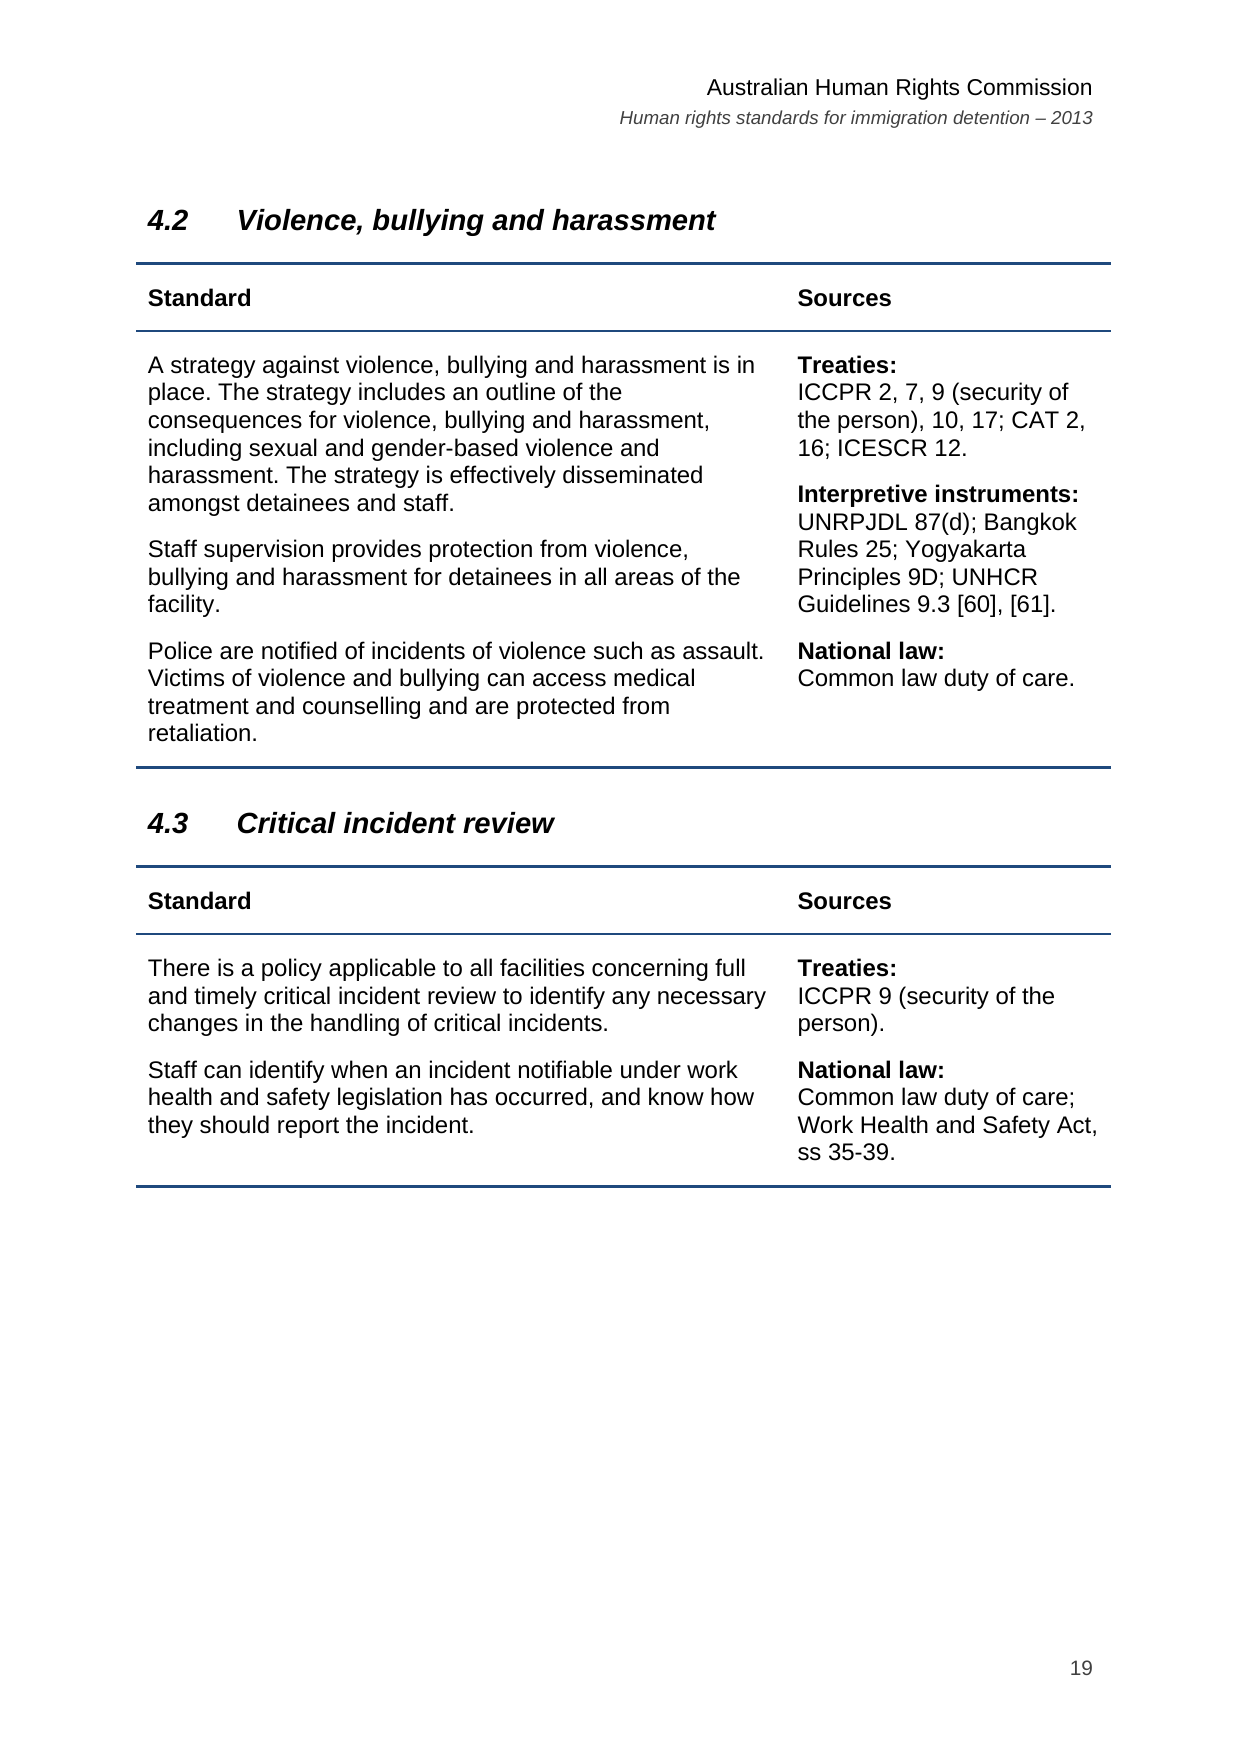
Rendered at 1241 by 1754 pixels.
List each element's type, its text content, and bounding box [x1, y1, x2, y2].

table_cell Treaties: ICCPR 9 (security of the person). National law: Common law duty of care; Work Health and Safety Act, ss 35-39. [786, 935, 1111, 1185]
subtitle Critical incident review [148, 806, 1092, 840]
table_header Sources [786, 868, 1111, 933]
table_header Standard [136, 265, 786, 330]
subtitle Violence, bullying and harassment [148, 203, 1092, 237]
table_header Sources [786, 265, 1111, 330]
table_cell Treaties: ICCPR 2, 7, 9 (security of the person), 10, 17; CAT 2, 16; ICESCR 12. Interpretive instruments: UNRPJDL 87(d); Bangkok Rules 25; Yogyakarta Principles 9D; UNHCR Guidelines 9.3 [60], [61]. National law: Common law duty of care. [786, 332, 1111, 766]
table_header Standard [136, 868, 786, 933]
table_cell There is a policy applicable to all facilities concerning full and timely critical incident review to identify any necessary changes in the handling of critical incidents. Staff can identify when an incident notifiable under work health and safety legislation has occurred, and know how they should report the incident. [136, 935, 786, 1185]
table_cell A strategy against violence, bullying and harassment is in place. The strategy includes an outline of the consequences for violence, bullying and harassment, including sexual and gender-based violence and harassment. The strategy is effectively disseminated amongst detainees and staff. Staff supervision provides protection from violence, bullying and harassment for detainees in all areas of the facility. Police are notified of incidents of violence such as assault. Victims of violence and bullying can access medical treatment and counselling and are protected from retaliation. [136, 332, 786, 766]
